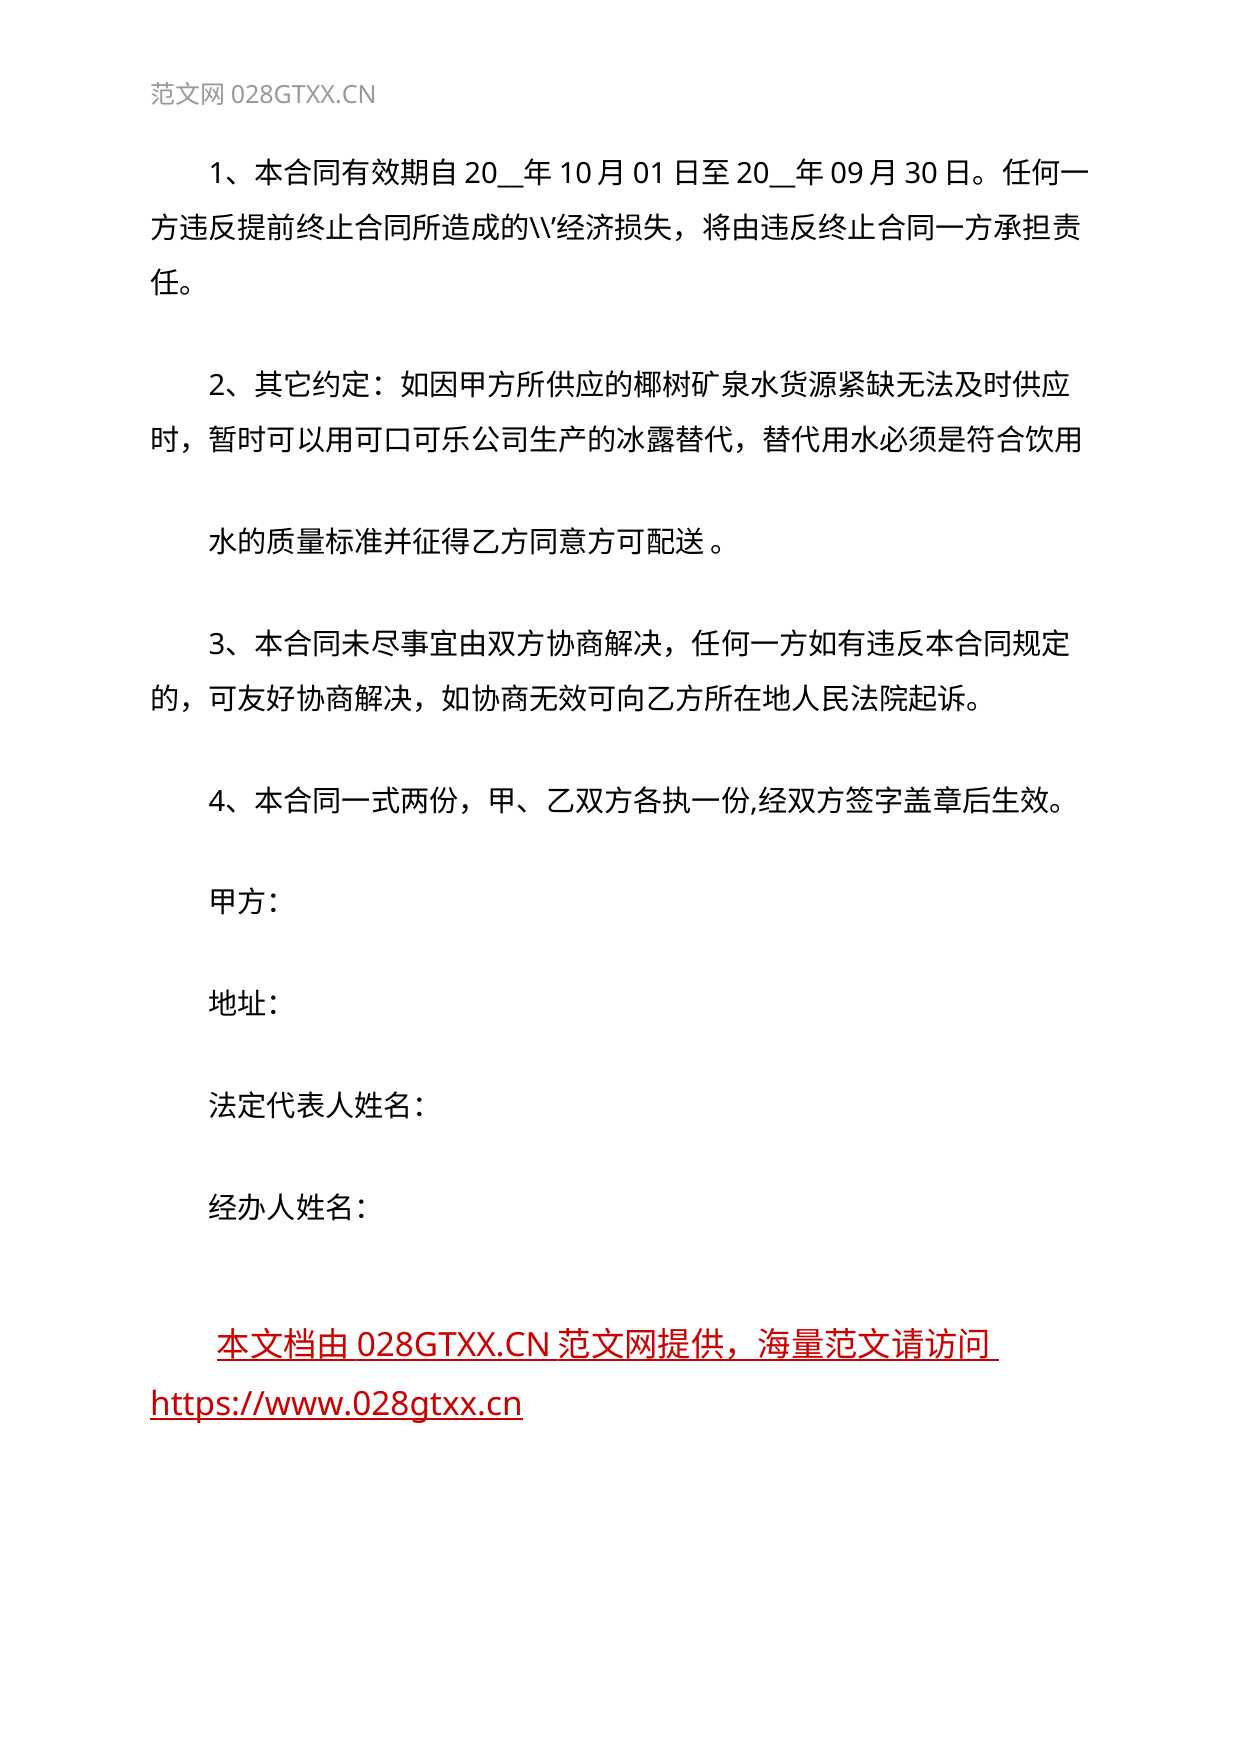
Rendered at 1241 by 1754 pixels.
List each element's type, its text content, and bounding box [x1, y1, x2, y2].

text 1、本合同有效期自20__年10月01日至20__年09月30日。任何一方违反提前终止合同所造成的\\’经济损失，将由违反终止合同一方承担责任。 [150, 150, 1090, 302]
text 甲方： [150, 879, 1090, 921]
text 2、其它约定：如因甲方所供应的椰树矿泉水货源紧缺无法及时供应时，暂时可以用可口可乐公司生产的冰露替代，替代用水必须是符合饮用 [150, 362, 1090, 459]
text 地址： [150, 981, 1090, 1023]
text 水的质量标准并征得乙方同意方可配送 。 [150, 518, 1090, 561]
text 经办人姓名： [150, 1184, 1090, 1227]
text 4、本合同一式两份，甲、乙双方各执一份,经双方签字盖章后生效。 [150, 777, 1090, 819]
text 法定代表人姓名： [150, 1083, 1090, 1125]
text 本文档由028GTXX.CN范文网提供，海量范文请访问 https://www.028gtxx.cn [150, 1317, 1090, 1425]
text 3、本合同未尽事宜由双方协商解决，任何一方如有违反本合同规定的，可友好协商解决，如协商无效可向乙方所在地人民法院起诉。 [150, 620, 1090, 718]
